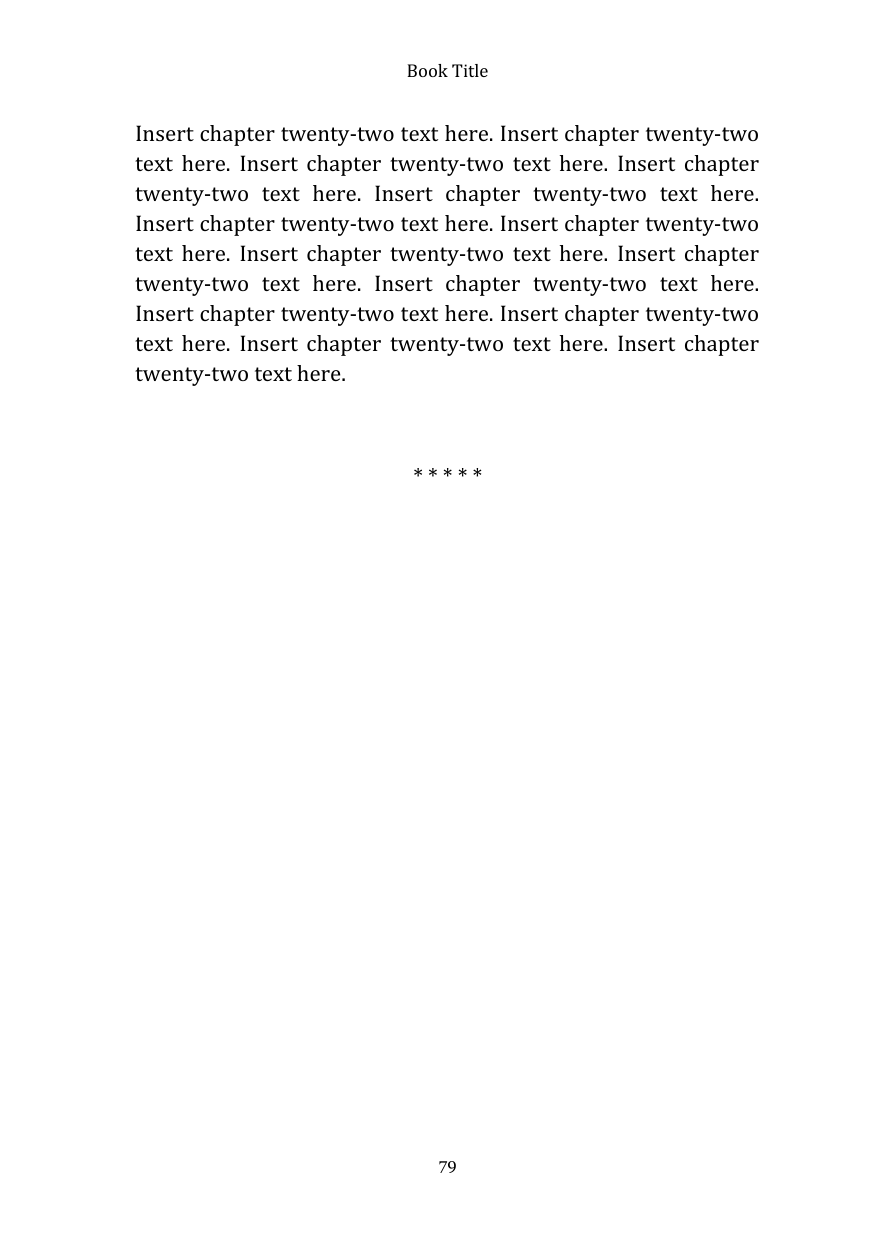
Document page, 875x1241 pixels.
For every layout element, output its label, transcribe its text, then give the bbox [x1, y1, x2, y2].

text * * * * * [135, 462, 760, 489]
